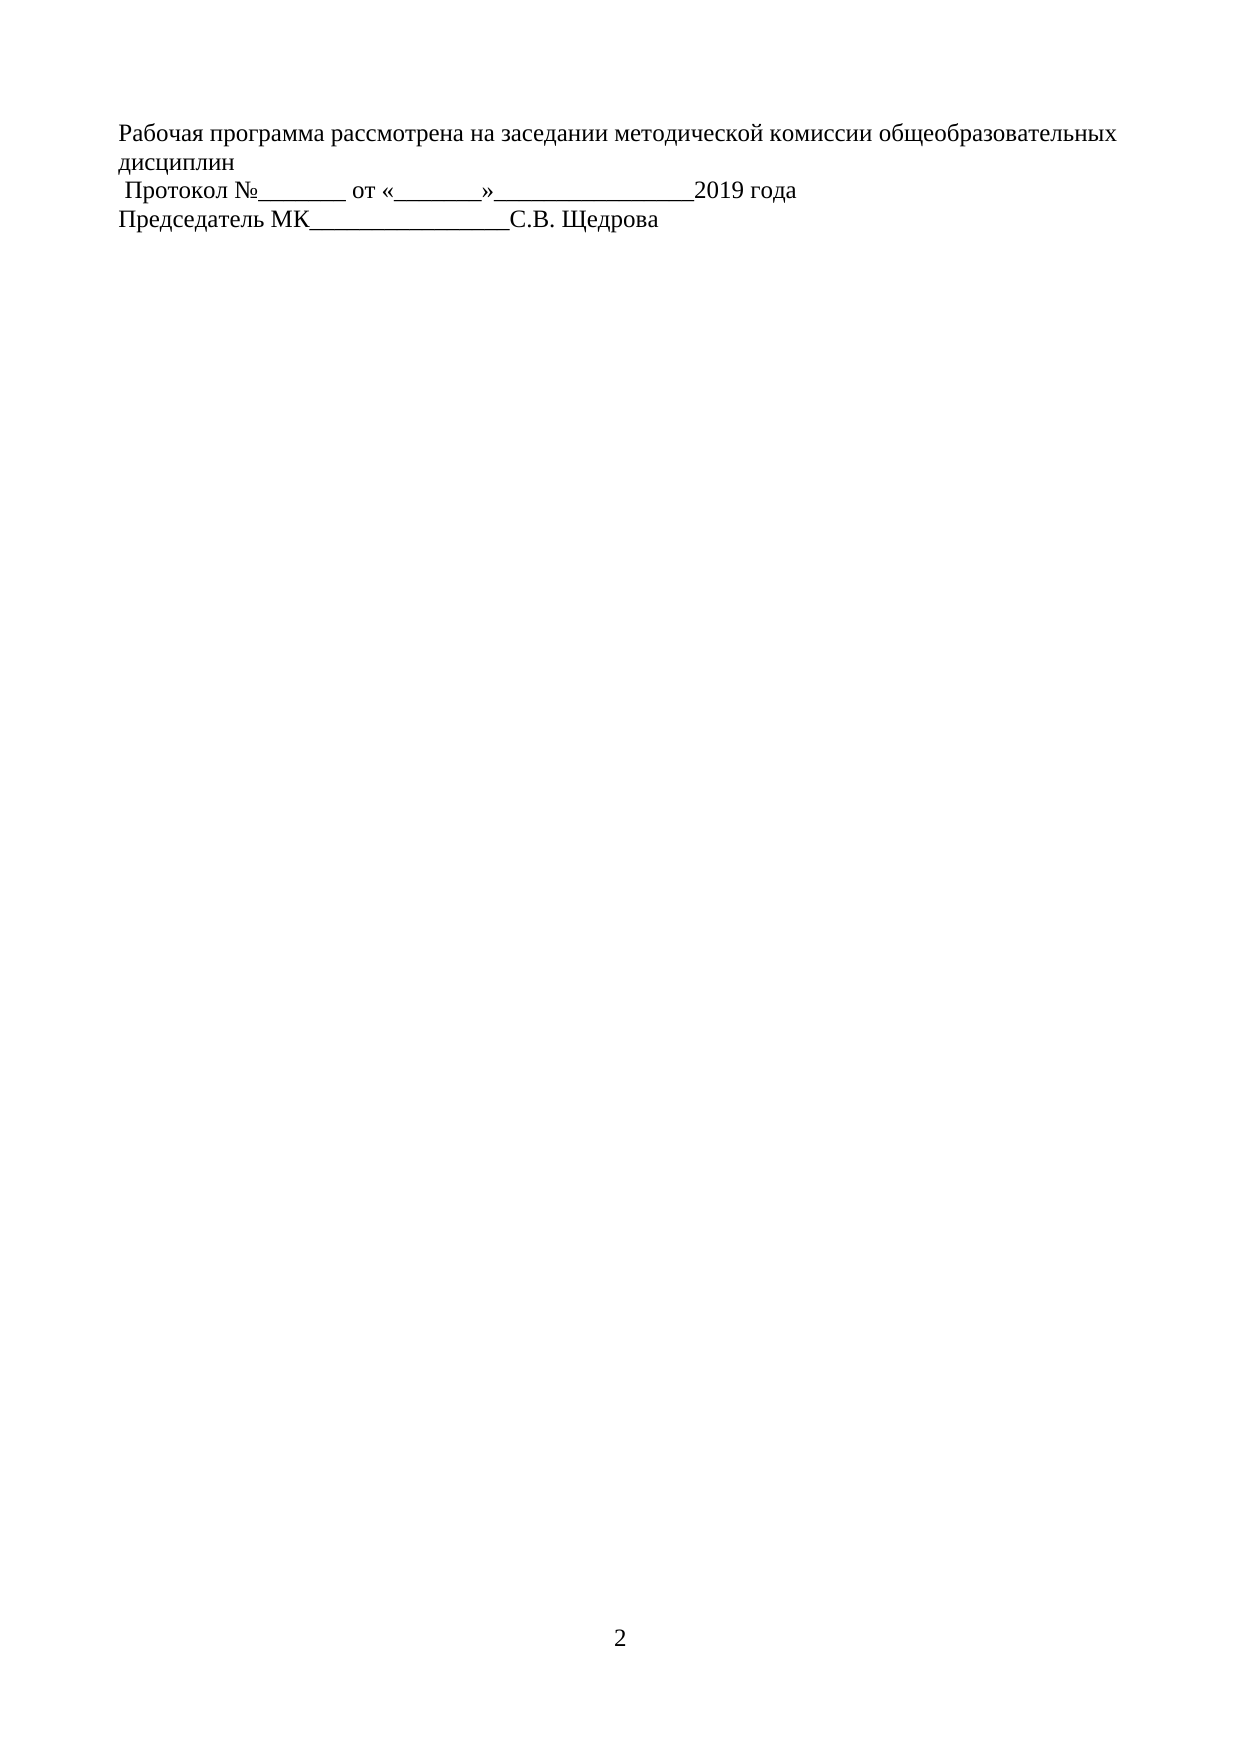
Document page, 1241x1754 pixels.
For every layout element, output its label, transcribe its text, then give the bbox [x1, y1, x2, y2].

text Председатель МК________________С.В. Щедрова [118, 204, 1122, 233]
text Рабочая программа рассмотрена на заседании методической комиссии общеобразовательных дисциплин [118, 118, 1122, 176]
text Протокол №_______ от «_______»________________2019 года [118, 176, 1122, 204]
